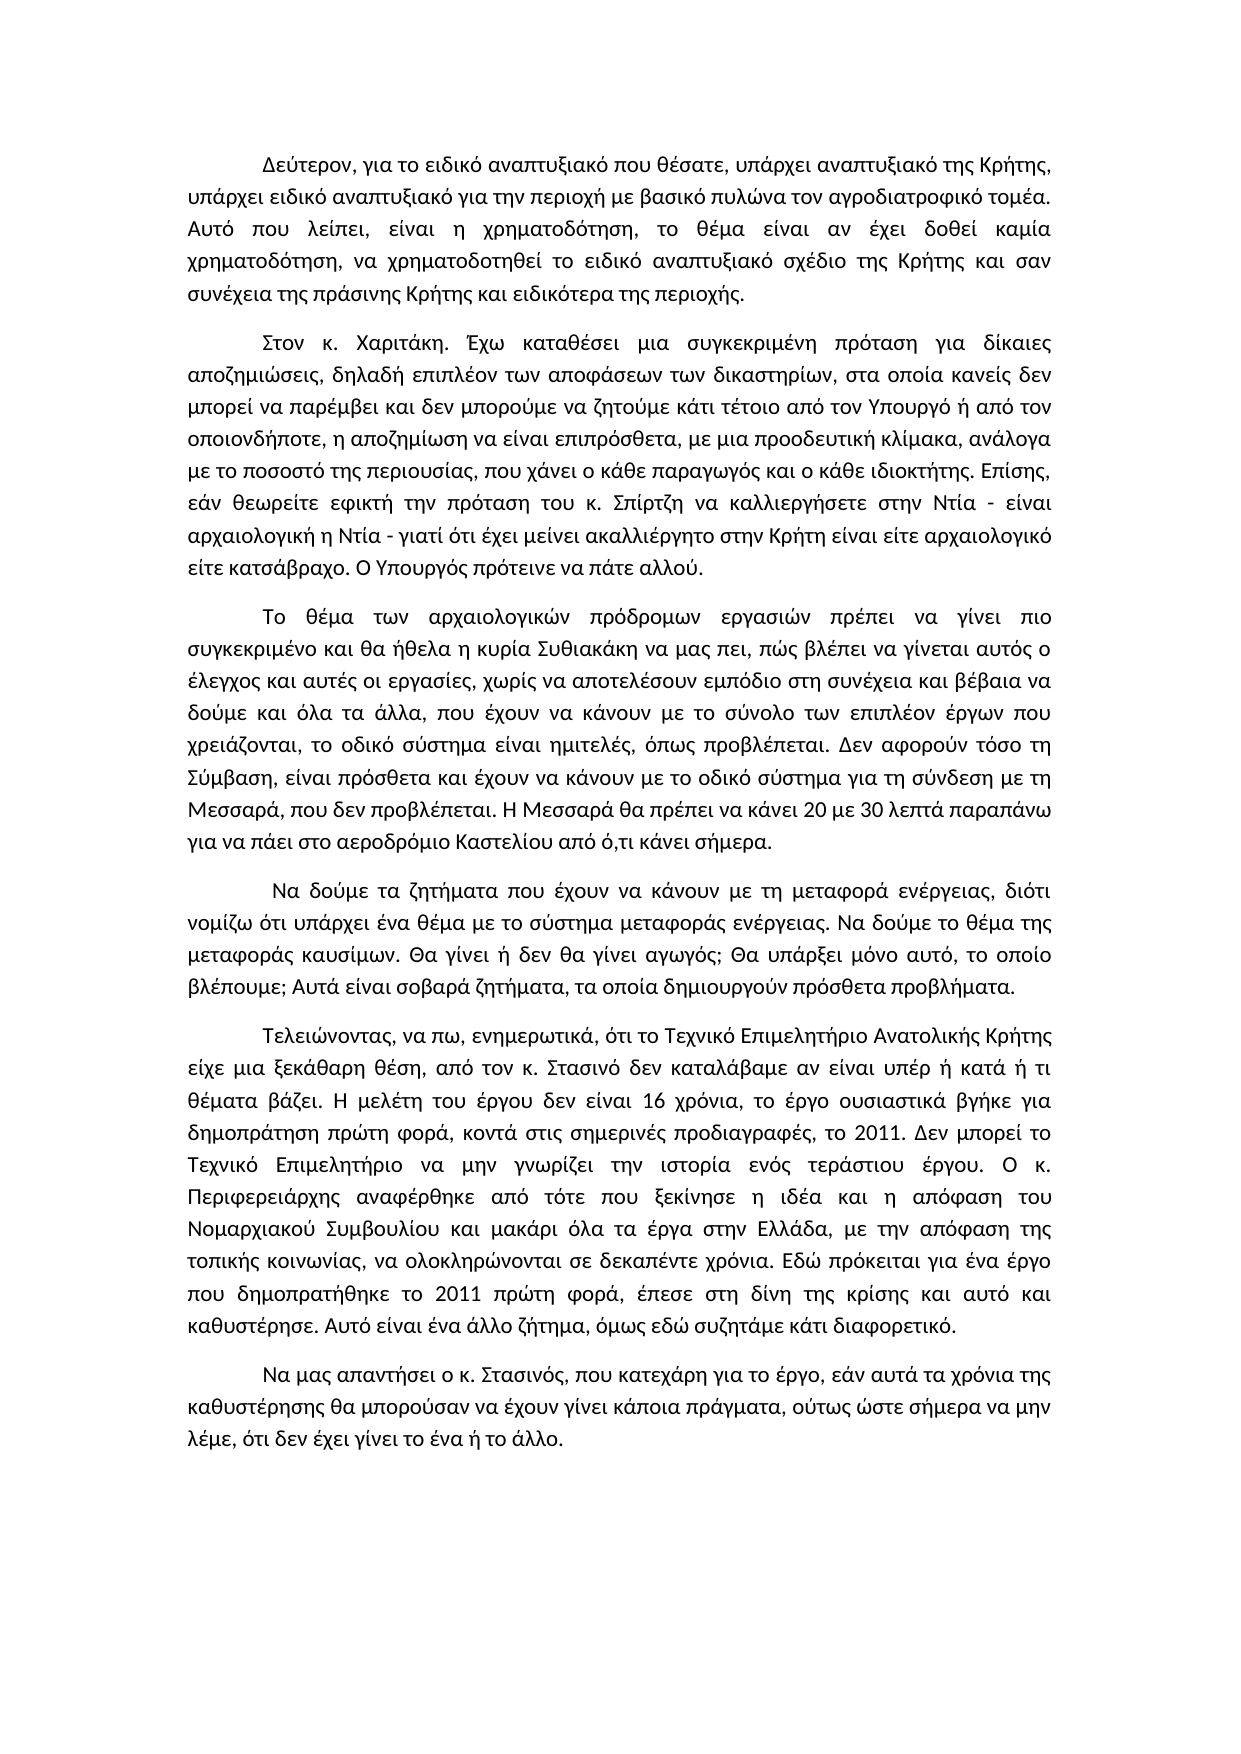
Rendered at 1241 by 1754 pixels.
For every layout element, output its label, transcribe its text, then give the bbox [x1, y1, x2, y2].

text Να δούμε τα ζητήματα που έχουν να κάνουν με τη μεταφορά ενέργειας, διότι νομίζω ότι υπάρχει ένα θέμα με το σύστημα μεταφοράς ενέργειας. Να δούμε το θέμα της μεταφοράς καυσίμων. Θα γίνει ή δεν θα γίνει αγωγός; Θα υπάρξει μόνο αυτό, το οποίο βλέπουμε; Αυτά είναι σοβαρά ζητήματα, τα οποία δημιουργούν πρόσθετα προβλήματα. [187, 876, 1053, 1001]
text Να μας απαντήσει ο κ. Στασινός, που κατεχάρη για το έργο, εάν αυτά τα χρόνια της καθυστέρησης θα μπορούσαν να έχουν γίνει κάποια πράγματα, ούτως ώστε σήμερα να μην λέμε, ότι δεν έχει γίνει το ένα ή το άλλο. [187, 1360, 1053, 1452]
text Δεύτερον, για το ειδικό αναπτυξιακό που θέσατε, υπάρχει αναπτυξιακό της Κρήτης, υπάρχει ειδικό αναπτυξιακό για την περιοχή με βασικό πυλώνα τον αγροδιατροφικό τομέα. Αυτό που λείπει, είναι η χρηματοδότηση, το θέμα είναι αν έχει δοθεί καμία χρηματοδότηση, να χρηματοδοτηθεί το ειδικό αναπτυξιακό σχέδιο της Κρήτης και σαν συνέχεια της πράσινης Κρήτης και ειδικότερα της περιοχής. [187, 150, 1053, 307]
text Το θέμα των αρχαιολογικών πρόδρομων εργασιών πρέπει να γίνει πιο συγκεκριμένο και θα ήθελα η κυρία Συθιακάκη να μας πει, πώς βλέπει να γίνεται αυτός ο έλεγχος και αυτές οι εργασίες, χωρίς να αποτελέσουν εμπόδιο στη συνέχεια και βέβαια να δούμε και όλα τα άλλα, που έχουν να κάνουν με το σύνολο των επιπλέον έργων που χρειάζονται, το οδικό σύστημα είναι ημιτελές, όπως προβλέπεται. Δεν αφορούν τόσο τη Σύμβαση, είναι πρόσθετα και έχουν να κάνουν με το οδικό σύστημα για τη σύνδεση με τη Μεσσαρά, που δεν προβλέπεται. Η Μεσσαρά θα πρέπει να κάνει 20 με 30 λεπτά παραπάνω για να πάει στο αεροδρόμιο Καστελίου από ό,τι κάνει σήμερα. [187, 602, 1053, 855]
text Τελειώνοντας, να πω, ενημερωτικά, ότι το Τεχνικό Επιμελητήριο Ανατολικής Κρήτης είχε μια ξεκάθαρη θέση, από τον κ. Στασινό δεν καταλάβαμε αν είναι υπέρ ή κατά ή τι θέματα βάζει. Η μελέτη του έργου δεν είναι 16 χρόνια, το έργο ουσιαστικά βγήκε για δημοπράτηση πρώτη φορά, κοντά στις σημερινές προδιαγραφές, το 2011. Δεν μπορεί το Τεχνικό Επιμελητήριο να μην γνωρίζει την ιστορία ενός τεράστιου έργου. Ο κ. Περιφερειάρχης αναφέρθηκε από τότε που ξεκίνησε η ιδέα και η απόφαση του Νομαρχιακού Συμβουλίου και μακάρι όλα τα έργα στην Ελλάδα, με την απόφαση της τοπικής κοινωνίας, να ολοκληρώνονται σε δεκαπέντε χρόνια. Εδώ πρόκειται για ένα έργο που δημοπρατήθηκε το 2011 πρώτη φορά, έπεσε στη δίνη της κρίσης και αυτό και καθυστέρησε. Αυτό είναι ένα άλλο ζήτημα, όμως εδώ συζητάμε κάτι διαφορετικό. [187, 1021, 1053, 1339]
text Στον κ. Χαριτάκη. Έχω καταθέσει μια συγκεκριμένη πρόταση για δίκαιες αποζημιώσεις, δηλαδή επιπλέον των αποφάσεων των δικαστηρίων, στα οποία κανείς δεν μπορεί να παρέμβει και δεν μπορούμε να ζητούμε κάτι τέτοιο από τον Υπουργό ή από τον οποιονδήποτε, η αποζημίωση να είναι επιπρόσθετα, με μια προοδευτική κλίμακα, ανάλογα με το ποσοστό της περιουσίας, που χάνει ο κάθε παραγωγός και ο κάθε ιδιοκτήτης. Επίσης, εάν θεωρείτε εφικτή την πρόταση του κ. Σπίρτζη να καλλιεργήσετε στην Ντία - είναι αρχαιολογική η Ντία - γιατί ότι έχει μείνει ακαλλιέργητο στην Κρήτη είναι είτε αρχαιολογικό είτε κατσάβραχο. Ο Υπουργός πρότεινε να πάτε αλλού. [187, 328, 1053, 581]
